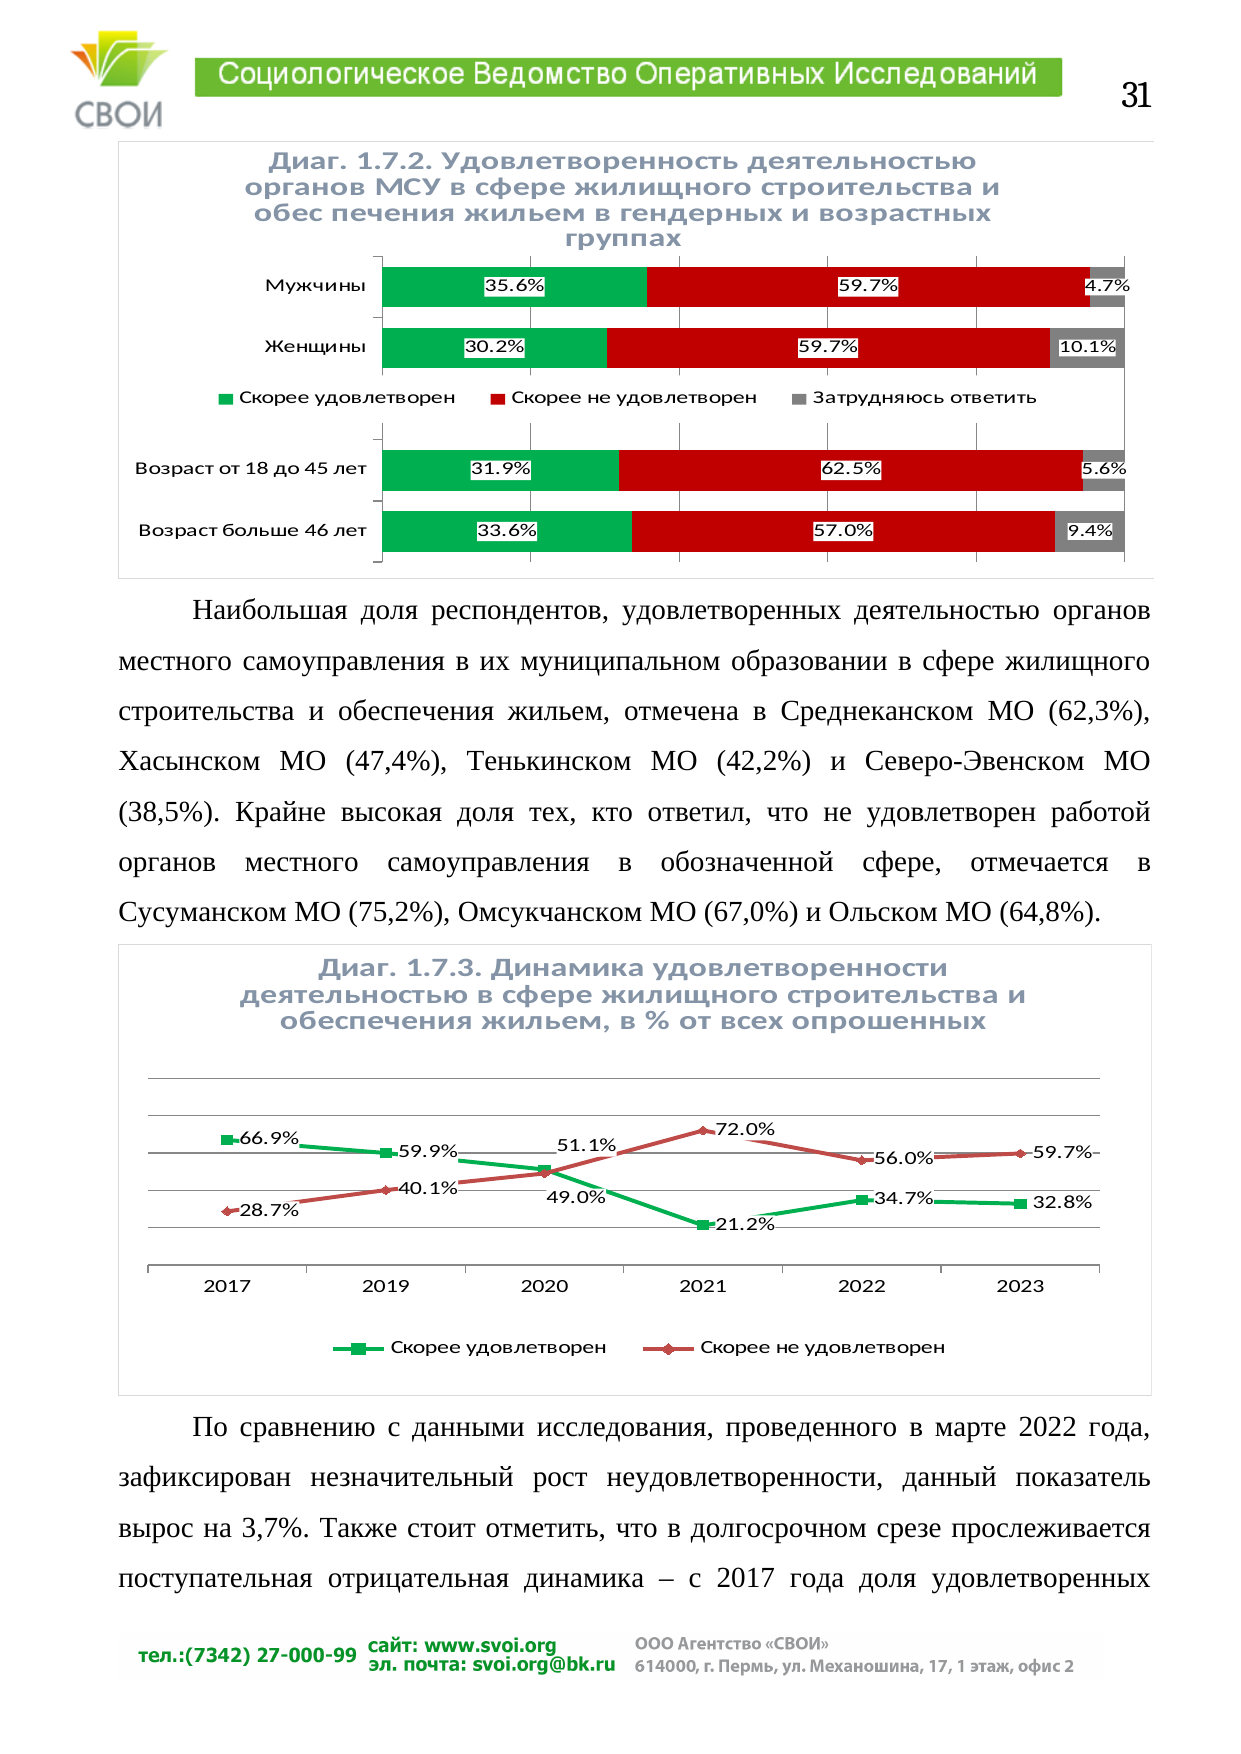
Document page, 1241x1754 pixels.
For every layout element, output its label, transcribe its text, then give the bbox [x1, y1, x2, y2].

picture [118, 1633, 1104, 1681]
text Наибольшая доля респондентов, удовлетворенных деятельностью органов местного самоуправления в их муниципальном образовании в сфере жилищного строительства и обеспечения жильем, отмечена в Среднеканском МО (62,3%), Хасынском МО (47,4%), Тенькинском МО (42,2%) и Северо-Эвенском МО (38,5%). Крайне высокая доля тех, кто ответил, что не удовлетворен работой органов местного самоуправления в обозначенной сфере, отмечается в Сусуманском МО (75,2%), Омсукчанском МО (67,0%) и Ольском МО (64,8%). [118, 592, 1152, 928]
picture [57, 18, 1069, 137]
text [118, 1409, 1152, 1594]
